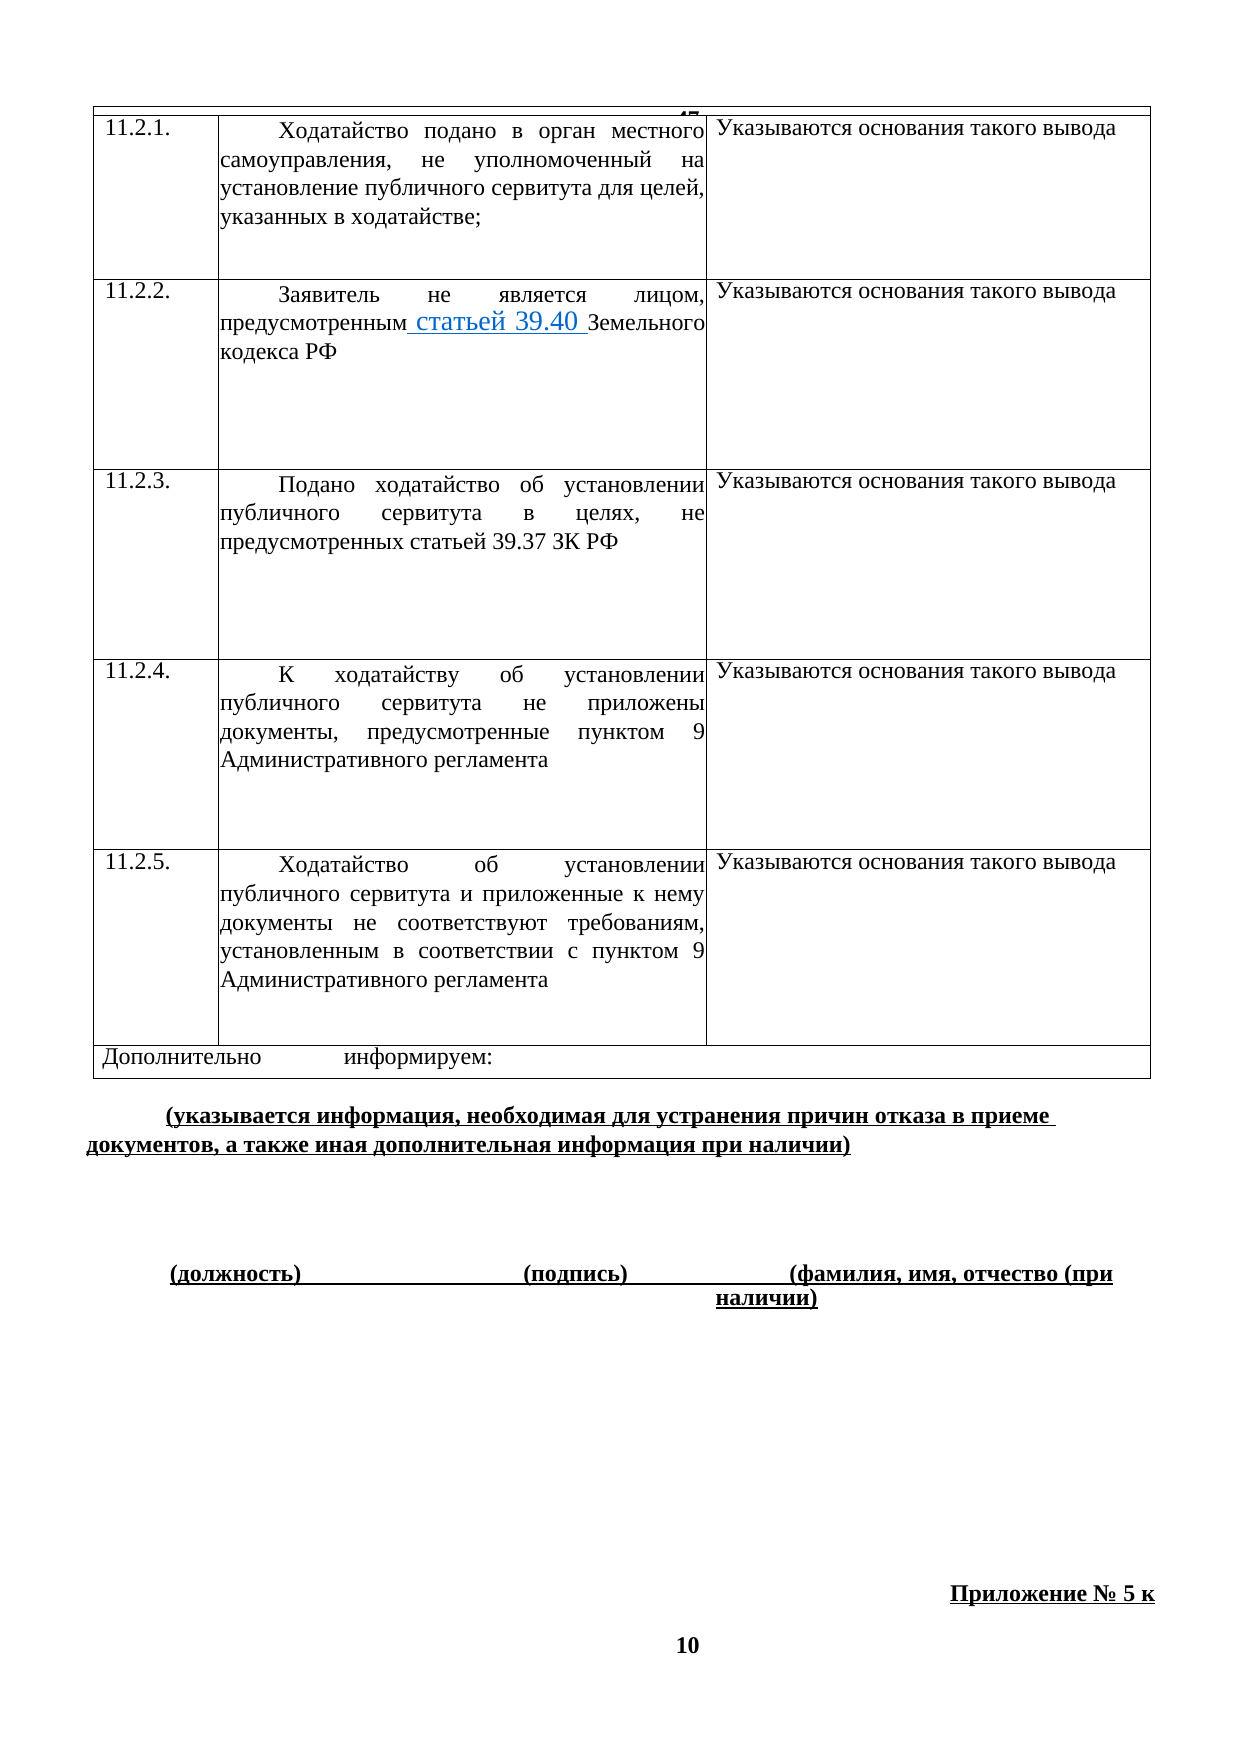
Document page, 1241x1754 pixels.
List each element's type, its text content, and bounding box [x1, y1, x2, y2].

text Дополнительно информируем: [102, 1046, 1141, 1069]
text (должность) (подпись) (фамилия, имя, отчество (при [90, 1263, 1157, 1287]
text (указывается информация, необходимая для устранения причин отказа в приеме документов, а также иная дополнительная информация при наличии) [86, 1101, 1124, 1158]
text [736, 1578, 1155, 1607]
table_cell Заявитель не является лицом, предусмотренным статьей 39.40 Земельного кодекса РФ [219, 280, 706, 468]
table_cell Указываются основания такого вывода [707, 280, 1150, 468]
table_header Ходатайство подано в орган местного самоуправления, не уполномоченный на установление публичного сервитута для целей, указанных в ходатайстве; [219, 116, 706, 278]
table_cell Ходатайство об установлении публичного сервитута и приложенные к нему документы не соответствуют требованиям, установленным в соответствии с пунктом 9 Административного регламента [219, 850, 706, 1044]
table_header Указываются основания такого вывода [707, 116, 1150, 278]
table_cell К ходатайству об установлении публичного сервитута не приложены документы, предусмотренные пунктом 9 Административного регламента [219, 660, 706, 849]
table_cell 11.2.4. [94, 660, 218, 849]
table_cell Подано ходатайство об установлении публичного сервитута в целях, не предусмотренных статьей 39.37 ЗК РФ [219, 470, 706, 658]
table_cell Указываются основания такого вывода [707, 470, 1150, 658]
table_cell 11.2.3. [94, 470, 218, 658]
table_cell Указываются основания такого вывода [707, 850, 1150, 1044]
table_cell Указываются основания такого вывода [707, 660, 1150, 849]
text наличии) [715, 1287, 1157, 1311]
table_cell 11.2.5. [94, 850, 218, 1044]
table_cell 11.2.2. [94, 280, 218, 468]
table_header 11.2.1. [94, 116, 218, 278]
